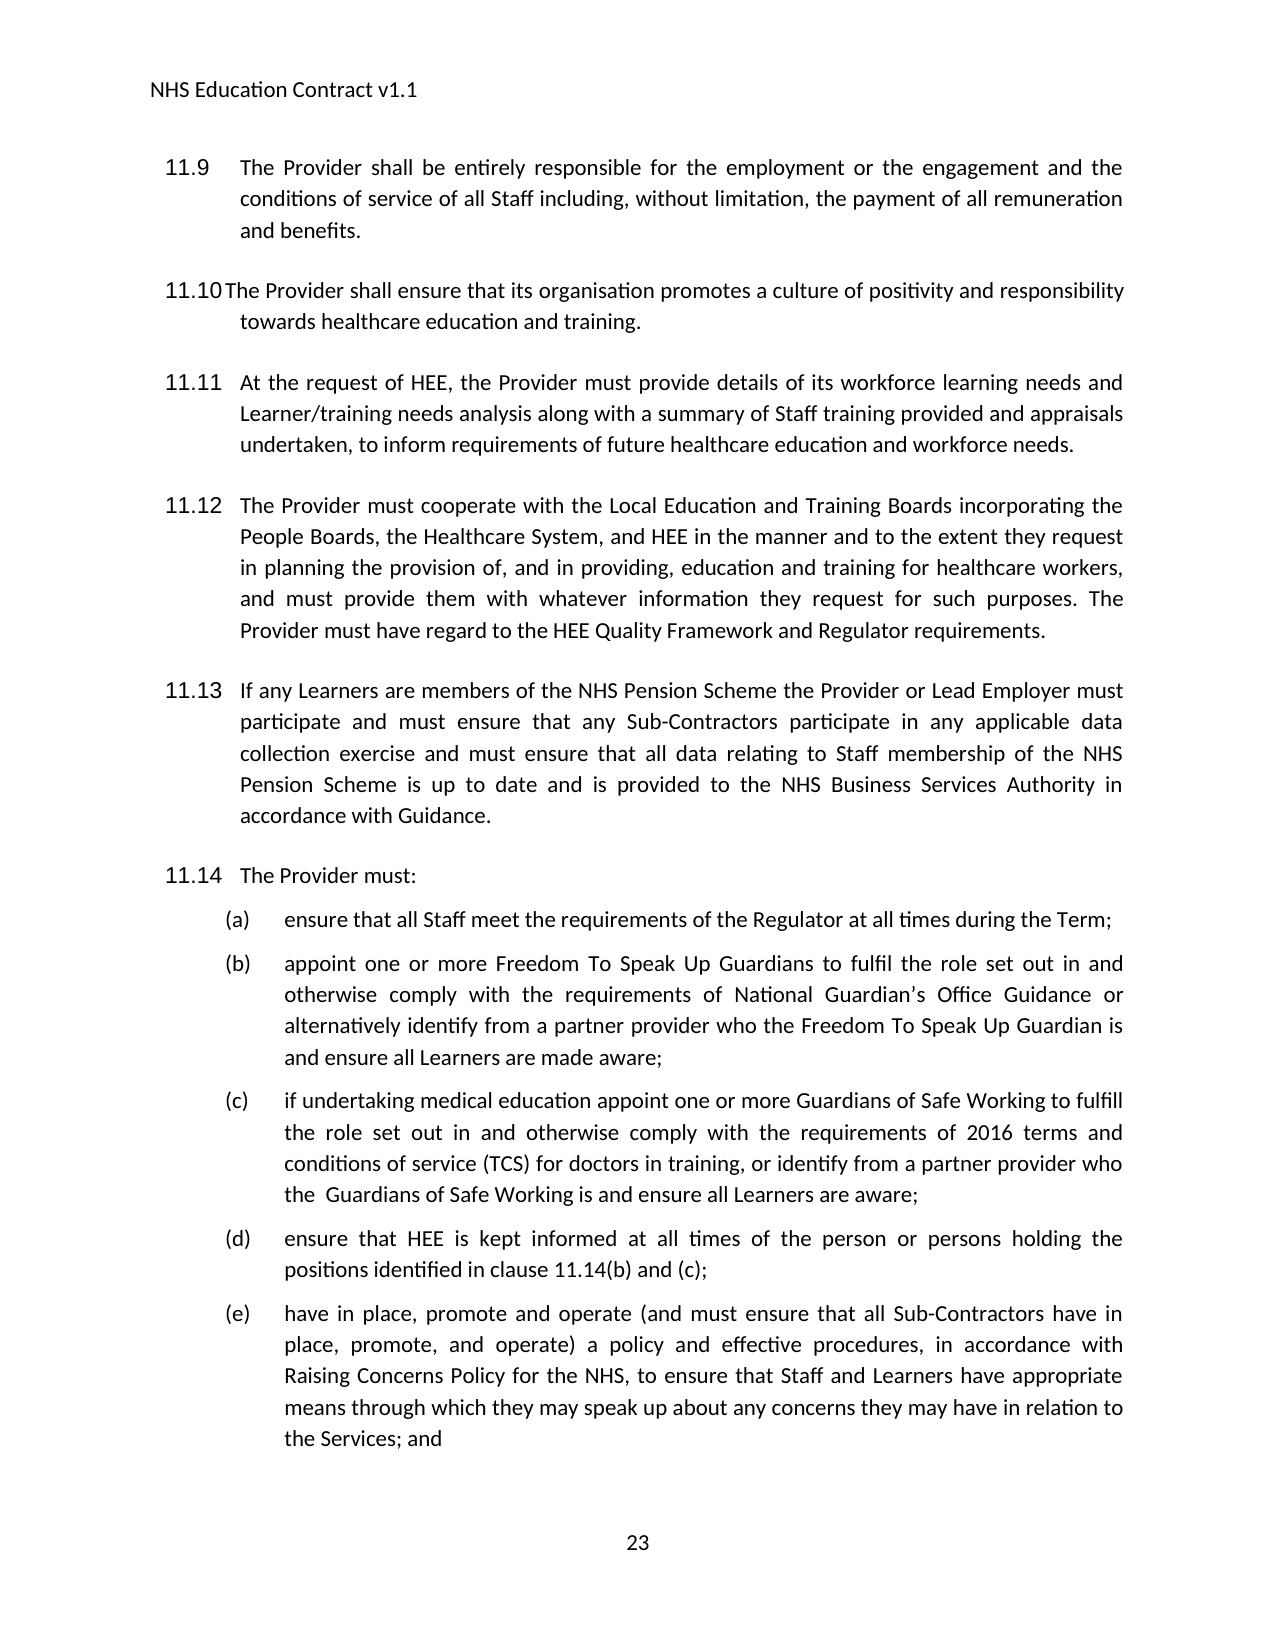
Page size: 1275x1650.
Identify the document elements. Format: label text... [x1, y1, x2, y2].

title have in place, promote and operate (and must ensure that all Sub-Contractors have in place, promote, and operate) a policy and effective procedures, in accordance with Raising Concerns Policy for the NHS, to ensure that Staff and Learners have appropriate means through which they may speak up about any concerns they may have in relation to the Services; and [225, 1296, 1125, 1452]
title appoint one or more Freedom To Speak Up Guardians to fulfil the role set out in and otherwise comply with the requirements of National Guardian’s Office Guidance or alternatively identify from a partner provider who the Freedom To Speak Up Guardian is and ensure all Learners are made aware; [225, 946, 1125, 1071]
title ensure that HEE is kept informed at all times of the person or persons holding the positions identified in clause 11.14(b) and (c); [225, 1221, 1125, 1283]
title if undertaking medical education appoint one or more Guardians of Safe Working to fulfill the role set out in and otherwise comply with the requirements of 2016 terms and conditions of service (TCS) for doctors in training, or identify from a partner provider who the Guardians of Safe Working is and ensure all Learners are aware; [225, 1083, 1125, 1208]
title The Provider must cooperate with the Local Education and Training Boards incorporating the People Boards, the Healthcare System, and HEE in the manner and to the extent they request in planning the provision of, and in providing, education and training for healthcare workers, and must provide them with whatever information they request for such purposes. The Provider must have regard to the HEE Quality Framework and Regulator requirements. [165, 487, 1125, 644]
title If any Learners are members of the NHS Pension Scheme the Provider or Lead Employer must participate and must ensure that any Sub-Contractors participate in any applicable data collection exercise and must ensure that all data relating to Staff membership of the NHS Pension Scheme is up to date and is provided to the NHS Business Services Authority in accordance with Guidance. [165, 673, 1125, 829]
title The Provider shall ensure that its organisation promotes a culture of positivity and responsibility towards healthcare education and training. [165, 273, 1125, 335]
title ensure that all Staff meet the requirements of the Regulator at all times during the Term; [225, 902, 1125, 933]
title At the request of HEE, the Provider must provide details of its workforce learning needs and Learner/training needs analysis along with a summary of Staff training provided and appraisals undertaken, to inform requirements of future healthcare education and workforce needs. [165, 364, 1125, 458]
title The Provider must: [165, 858, 1125, 889]
title The Provider shall be entirely responsible for the employment or the engagement and the conditions of service of all Staff including, without limitation, the payment of all remuneration and benefits. [165, 150, 1125, 244]
